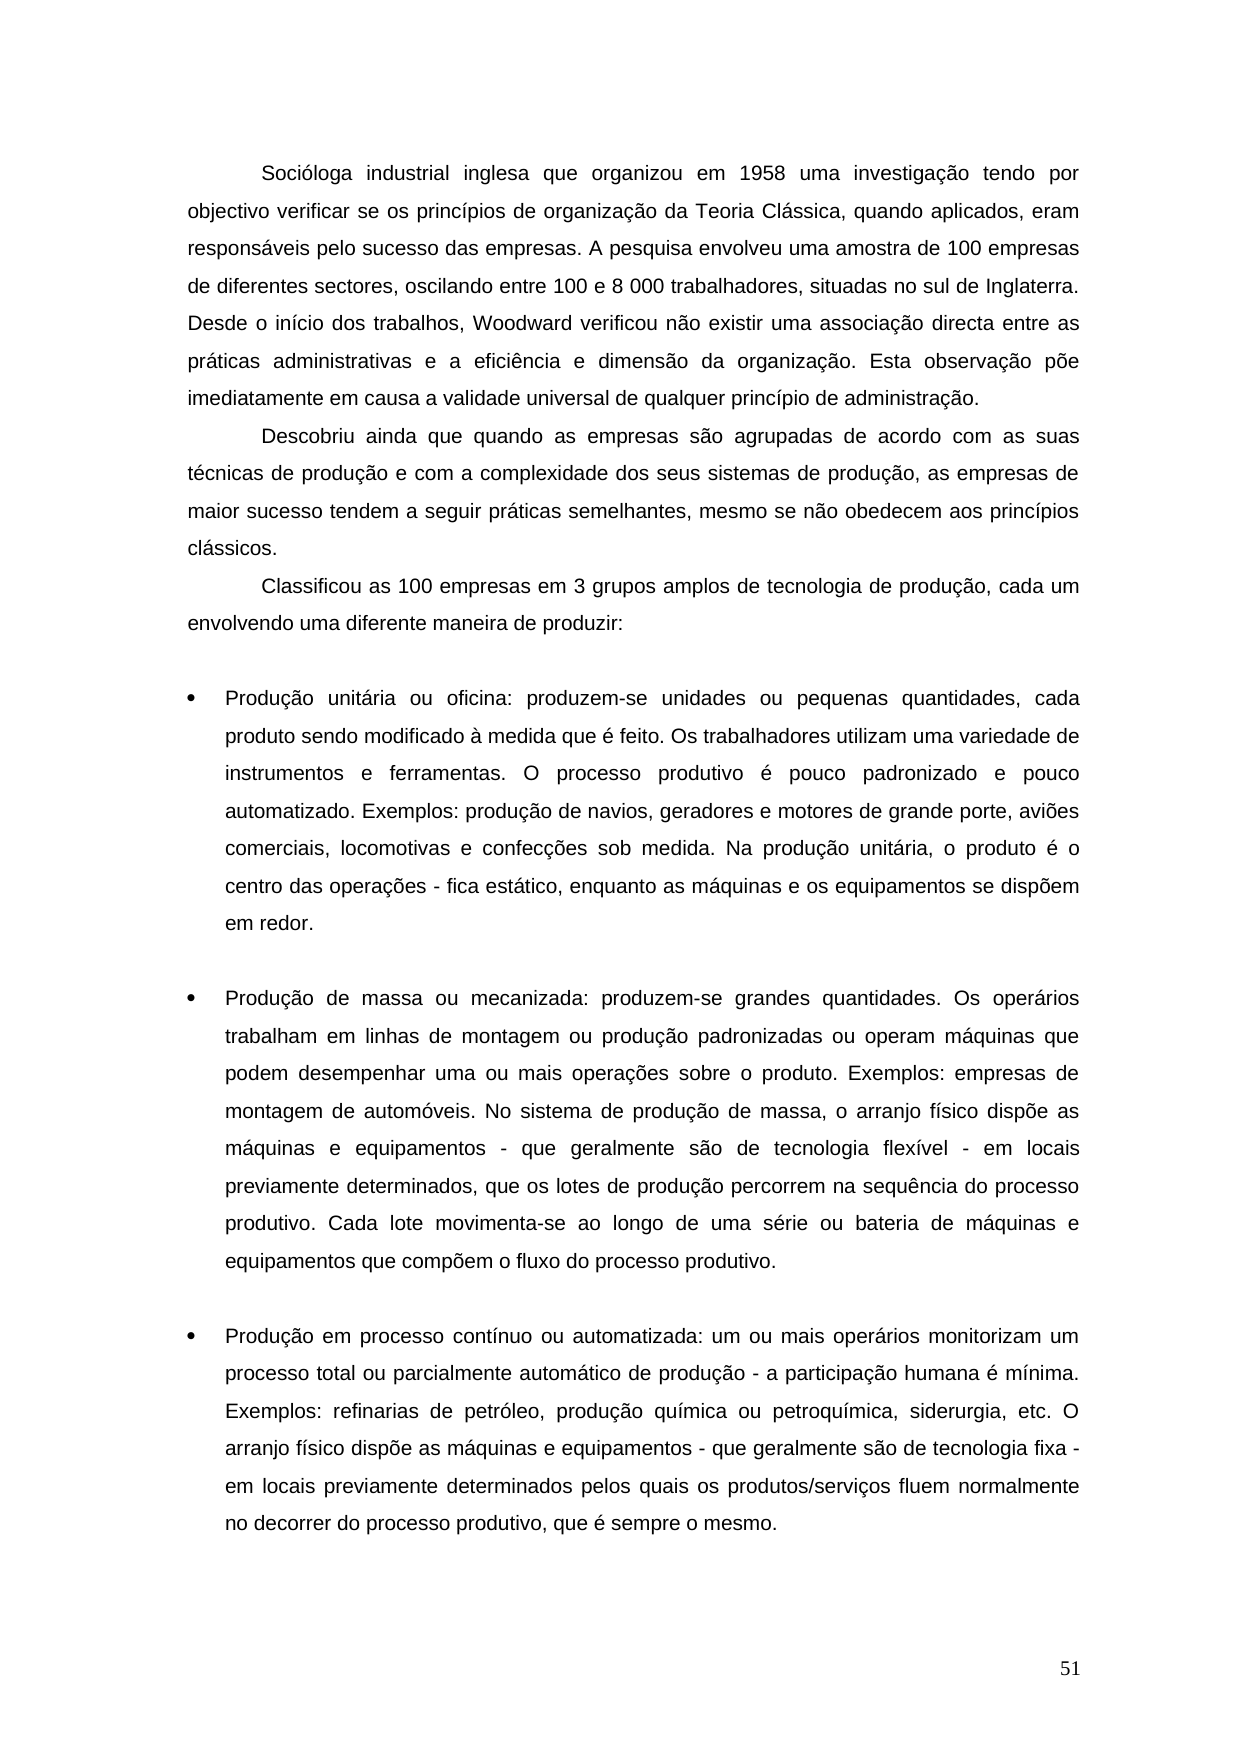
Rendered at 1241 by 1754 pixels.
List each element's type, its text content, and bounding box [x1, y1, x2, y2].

text Produção de massa ou mecanizada: produzem-se grandes quantidades. Os operários trabalham em linhas de montagem ou produção padronizadas ou operam máquinas que podem desempenhar uma ou mais operações sobre o produto. Exemplos: empresas de montagem de automóveis. No sistema de produção de massa, o arranjo físico dispõe as máquinas e equipamentos - que geralmente são de tecnologia flexível - em locais previamente determinados, que os lotes de produção percorrem na sequência do processo produtivo. Cada lote movimenta-se ao longo de uma série ou bateria de máquinas e equipamentos que compõem o fluxo do processo produtivo. [187, 973, 1081, 1273]
text Socióloga industrial inglesa que organizou em 1958 uma investigação tendo por objectivo verificar se os princípios de organização da Teoria Clássica, quando aplicados, eram responsáveis pelo sucesso das empresas. A pesquisa envolveu uma amostra de 100 empresas de diferentes sectores, oscilando entre 100 e 8 000 trabalhadores, situadas no sul de Inglaterra. Desde o início dos trabalhos, Woodward verificou não existir uma associação directa entre as práticas administrativas e a eficiência e dimensão da organização. Esta observação põe imediatamente em causa a validade universal de qualquer princípio de administração. [187, 148, 1081, 410]
text Descobriu ainda que quando as empresas são agrupadas de acordo com as suas técnicas de produção e com a complexidade dos seus sistemas de produção, as empresas de maior sucesso tendem a seguir práticas semelhantes, mesmo se não obedecem aos princípios clássicos. [187, 410, 1081, 560]
text Classificou as 100 empresas em 3 grupos amplos de tecnologia de produção, cada um envolvendo uma diferente maneira de produzir: [187, 560, 1081, 635]
text Produção unitária ou oficina: produzem-se unidades ou pequenas quantidades, cada produto sendo modificado à medida que é feito. Os trabalhadores utilizam uma variedade de instrumentos e ferramentas. O processo produtivo é pouco padronizado e pouco automatizado. Exemplos: produção de navios, geradores e motores de grande porte, aviões comerciais, locomotivas e confecções sob medida. Na produção unitária, o produto é o centro das operações - fica estático, enquanto as máquinas e os equipamentos se dispõem em redor. [187, 673, 1081, 935]
text Produção em processo contínuo ou automatizada: um ou mais operários monitorizam um processo total ou parcialmente automático de produção - a participação humana é mínima. Exemplos: refinarias de petróleo, produção química ou petroquímica, siderurgia, etc. O arranjo físico dispõe as máquinas e equipamentos - que geralmente são de tecnologia fixa - em locais previamente determinados pelos quais os produtos/serviços fluem normalmente no decorrer do processo produtivo, que é sempre o mesmo. [187, 1310, 1081, 1535]
